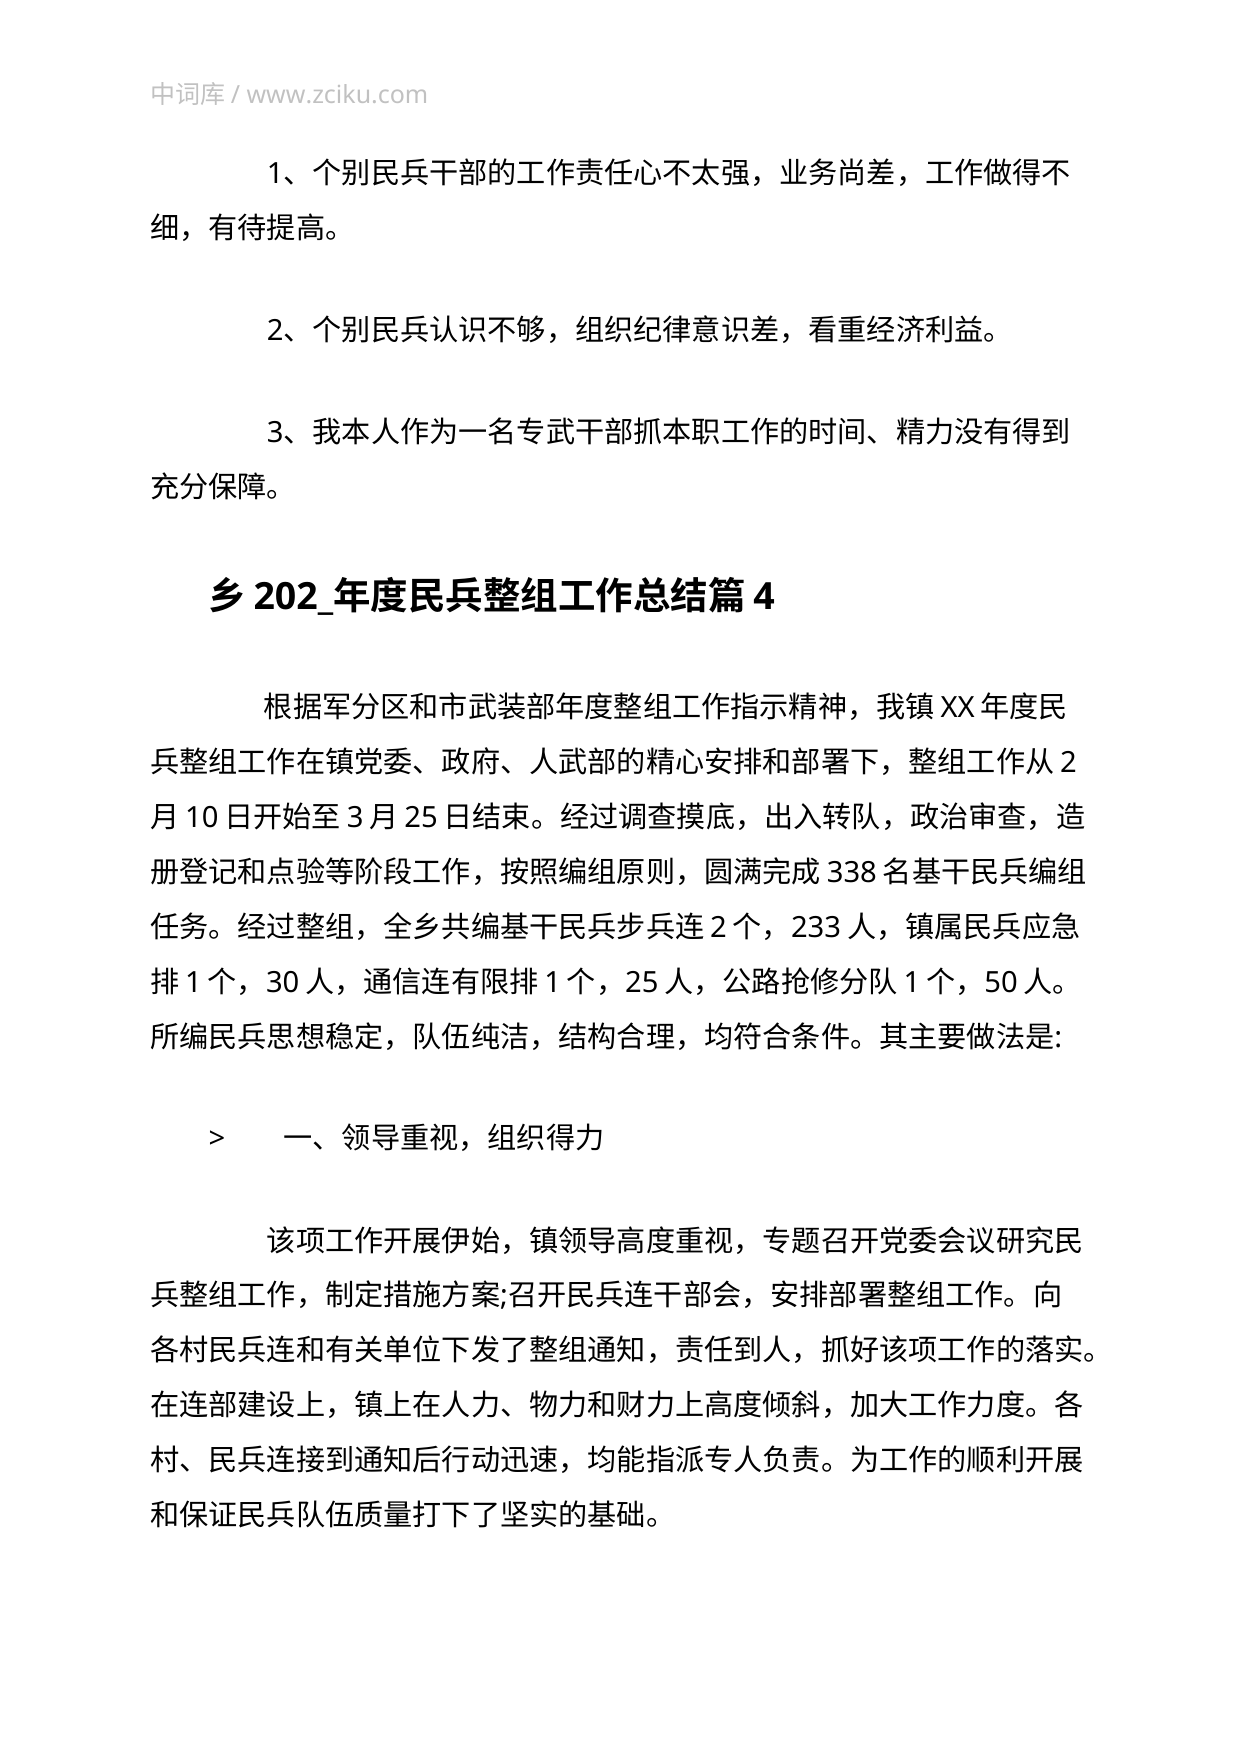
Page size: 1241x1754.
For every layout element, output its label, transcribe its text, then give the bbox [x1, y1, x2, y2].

text 乡202_年度民兵整组工作总结篇4 [150, 566, 1090, 620]
text 1、个别民兵干部的工作责任心不太强，业务尚差，工作做得不细，有待提高。 [150, 150, 1090, 247]
text 2、个别民兵认识不够，组织纪律意识差，看重经济利益。 [150, 307, 1090, 349]
text 3、我本人作为一名专武干部抓本职工作的时间、精力没有得到充分保障。 [150, 409, 1090, 506]
text > 一、领导重视，组织得力 [150, 1115, 1090, 1157]
text 该项工作开展伊始，镇领导高度重视，专题召开党委会议研究民兵整组工作，制定措施方案;召开民兵连干部会，安排部署整组工作。向各村民兵连和有关单位下发了整组通知，责任到人，抓好该项工作的落实。在连部建设上，镇上在人力、物力和财力上高度倾斜，加大工作力度。各村、民兵连接到通知后行动迅速，均能指派专人负责。为工作的顺利开展和保证民兵队伍质量打下了坚实的基础。 [150, 1217, 1090, 1534]
text 根据军分区和市武装部年度整组工作指示精神，我镇XX年度民兵整组工作在镇党委、政府、人武部的精心安排和部署下，整组工作从2月10日开始至3月25日结束。经过调查摸底，出入转队，政治审查，造册登记和点验等阶段工作，按照编组原则，圆满完成338名基干民兵编组任务。经过整组，全乡共编基干民兵步兵连2个，233人，镇属民兵应急排1个，30人，通信连有限排1个，25人，公路抢修分队1个，50人。所编民兵思想稳定，队伍纯洁，结构合理，均符合条件。其主要做法是: [150, 683, 1090, 1056]
